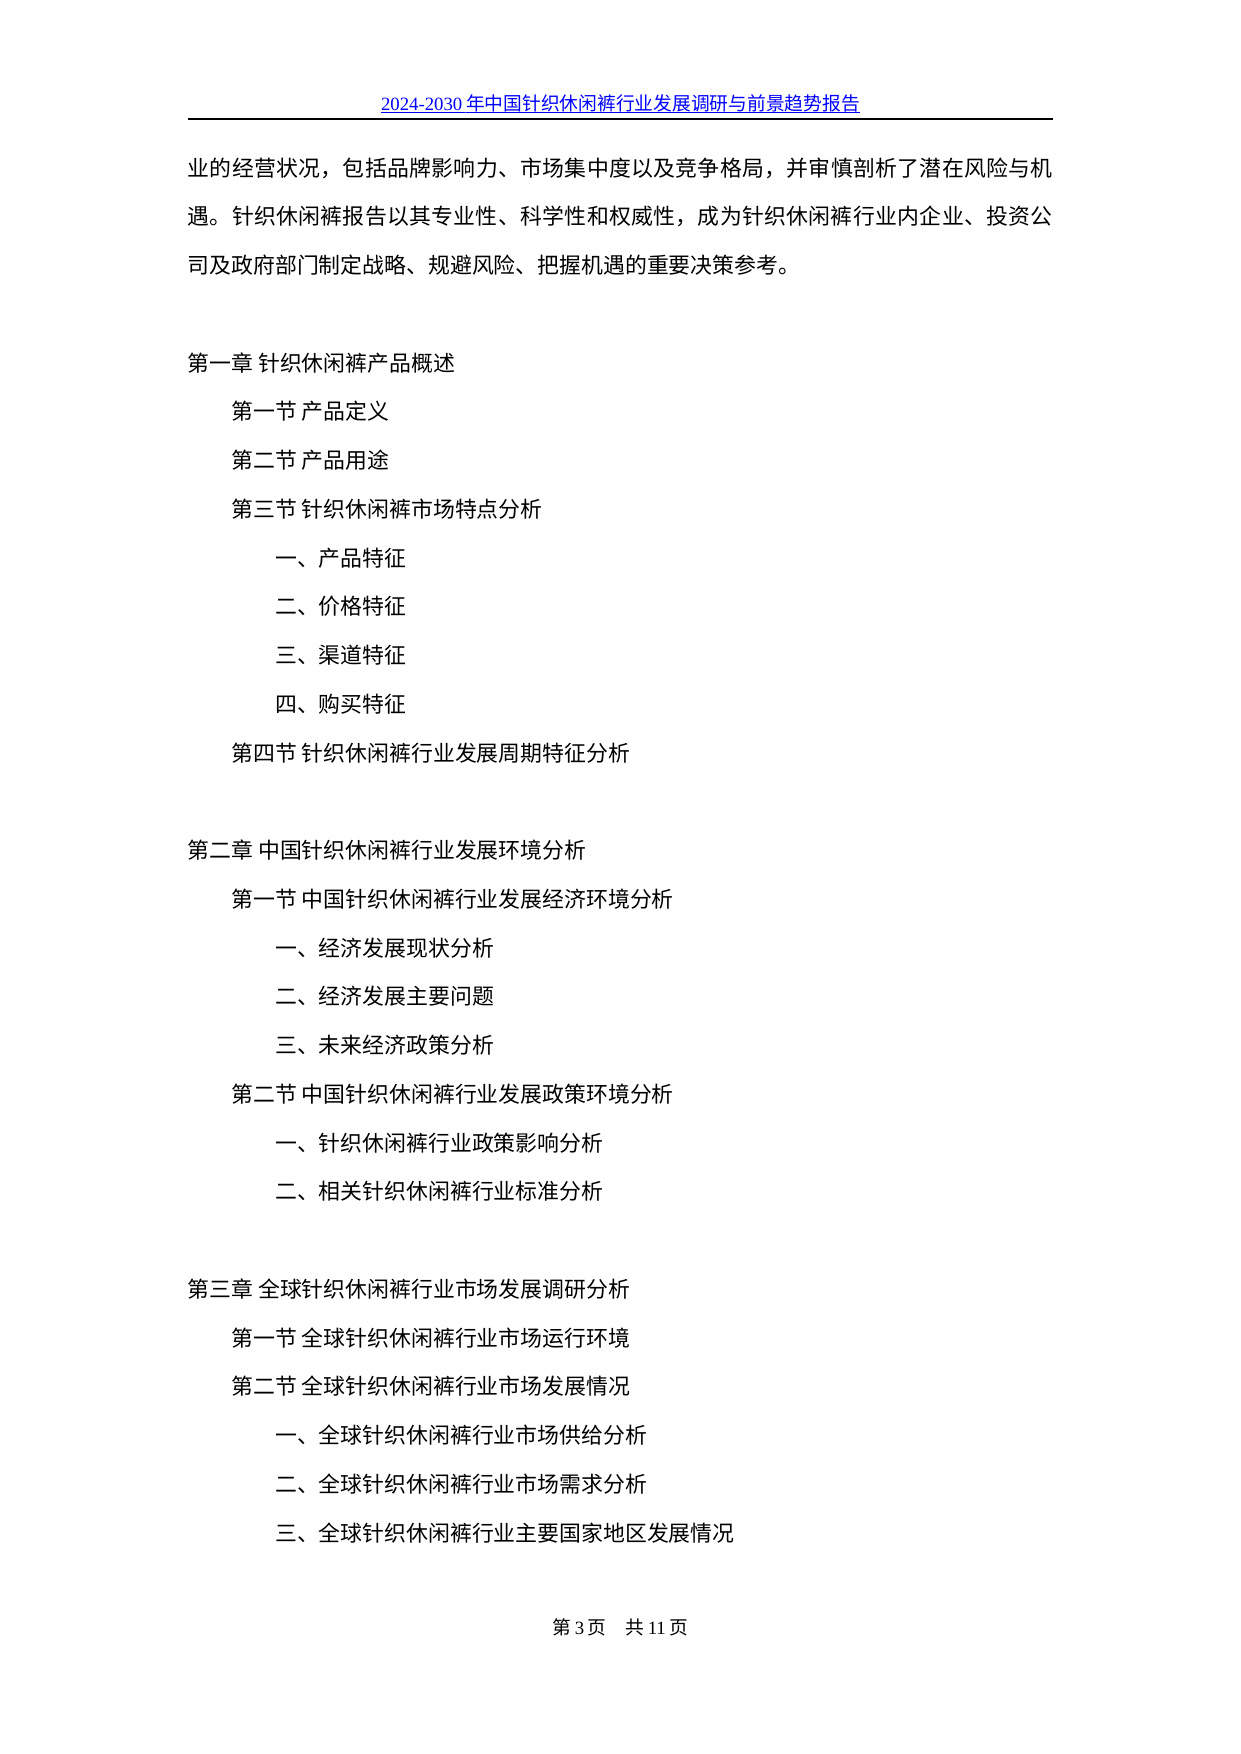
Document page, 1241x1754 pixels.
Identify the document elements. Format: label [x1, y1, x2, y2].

text [187, 150, 1053, 1548]
